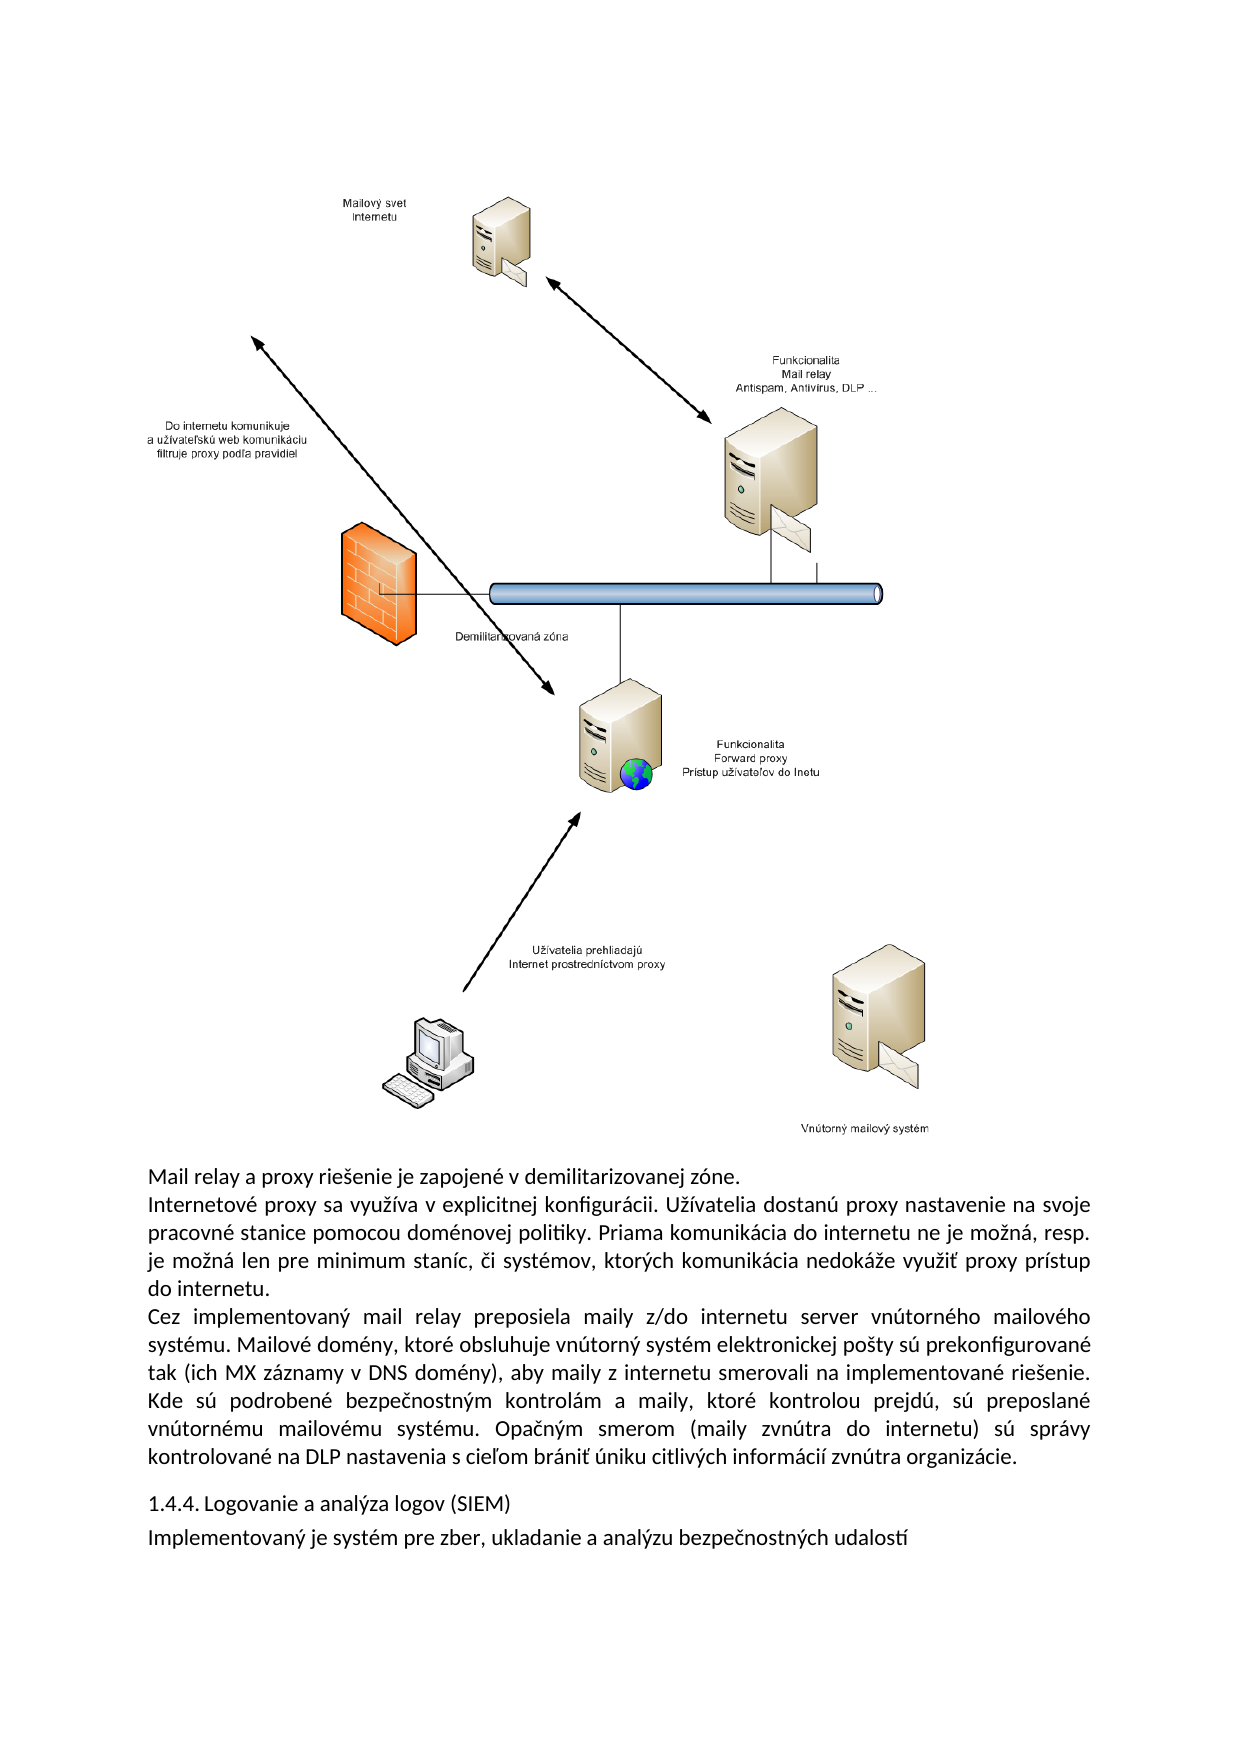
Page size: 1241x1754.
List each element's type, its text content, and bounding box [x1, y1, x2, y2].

text Implementovaný je systém pre zber, ukladanie a analýzu bezpečnostných udalostí [148, 1523, 1092, 1551]
text Internetové proxy sa využíva v explicitnej konfigurácii. Užívatelia dostanú proxy nastavenie na svoje pracovné stanice pomocou doménovej politiky. Priama komunikácia do internetu ne je možná, resp. je možná len pre minimum staníc, či systémov, ktorých komunikácia nedokáže využiť proxy prístup do internetu. [148, 1190, 1092, 1302]
text Mail relay a proxy riešenie je zapojené v demilitarizovanej zóne. [148, 1162, 1092, 1190]
subtitle Logovanie a analýza logov (SIEM) [148, 1489, 1092, 1517]
picture [147, 194, 929, 1135]
text Cez implementovaný mail relay preposiela maily z/do internetu server vnútorného mailového systému. Mailové domény, ktoré obsluhuje vnútorný systém elektronickej pošty sú prekonfigurované tak (ich MX záznamy v DNS domény), aby maily z internetu smerovali na implementované riešenie. Kde sú podrobené bezpečnostným kontrolám a maily, ktoré kontrolou prejdú, sú preposlané vnútornému mailovému systému. Opačným smerom (maily zvnútra do internetu) sú správy kontrolované na DLP nastavenia s cieľom brániť úniku citlivých informácií zvnútra organizácie. [148, 1302, 1092, 1470]
